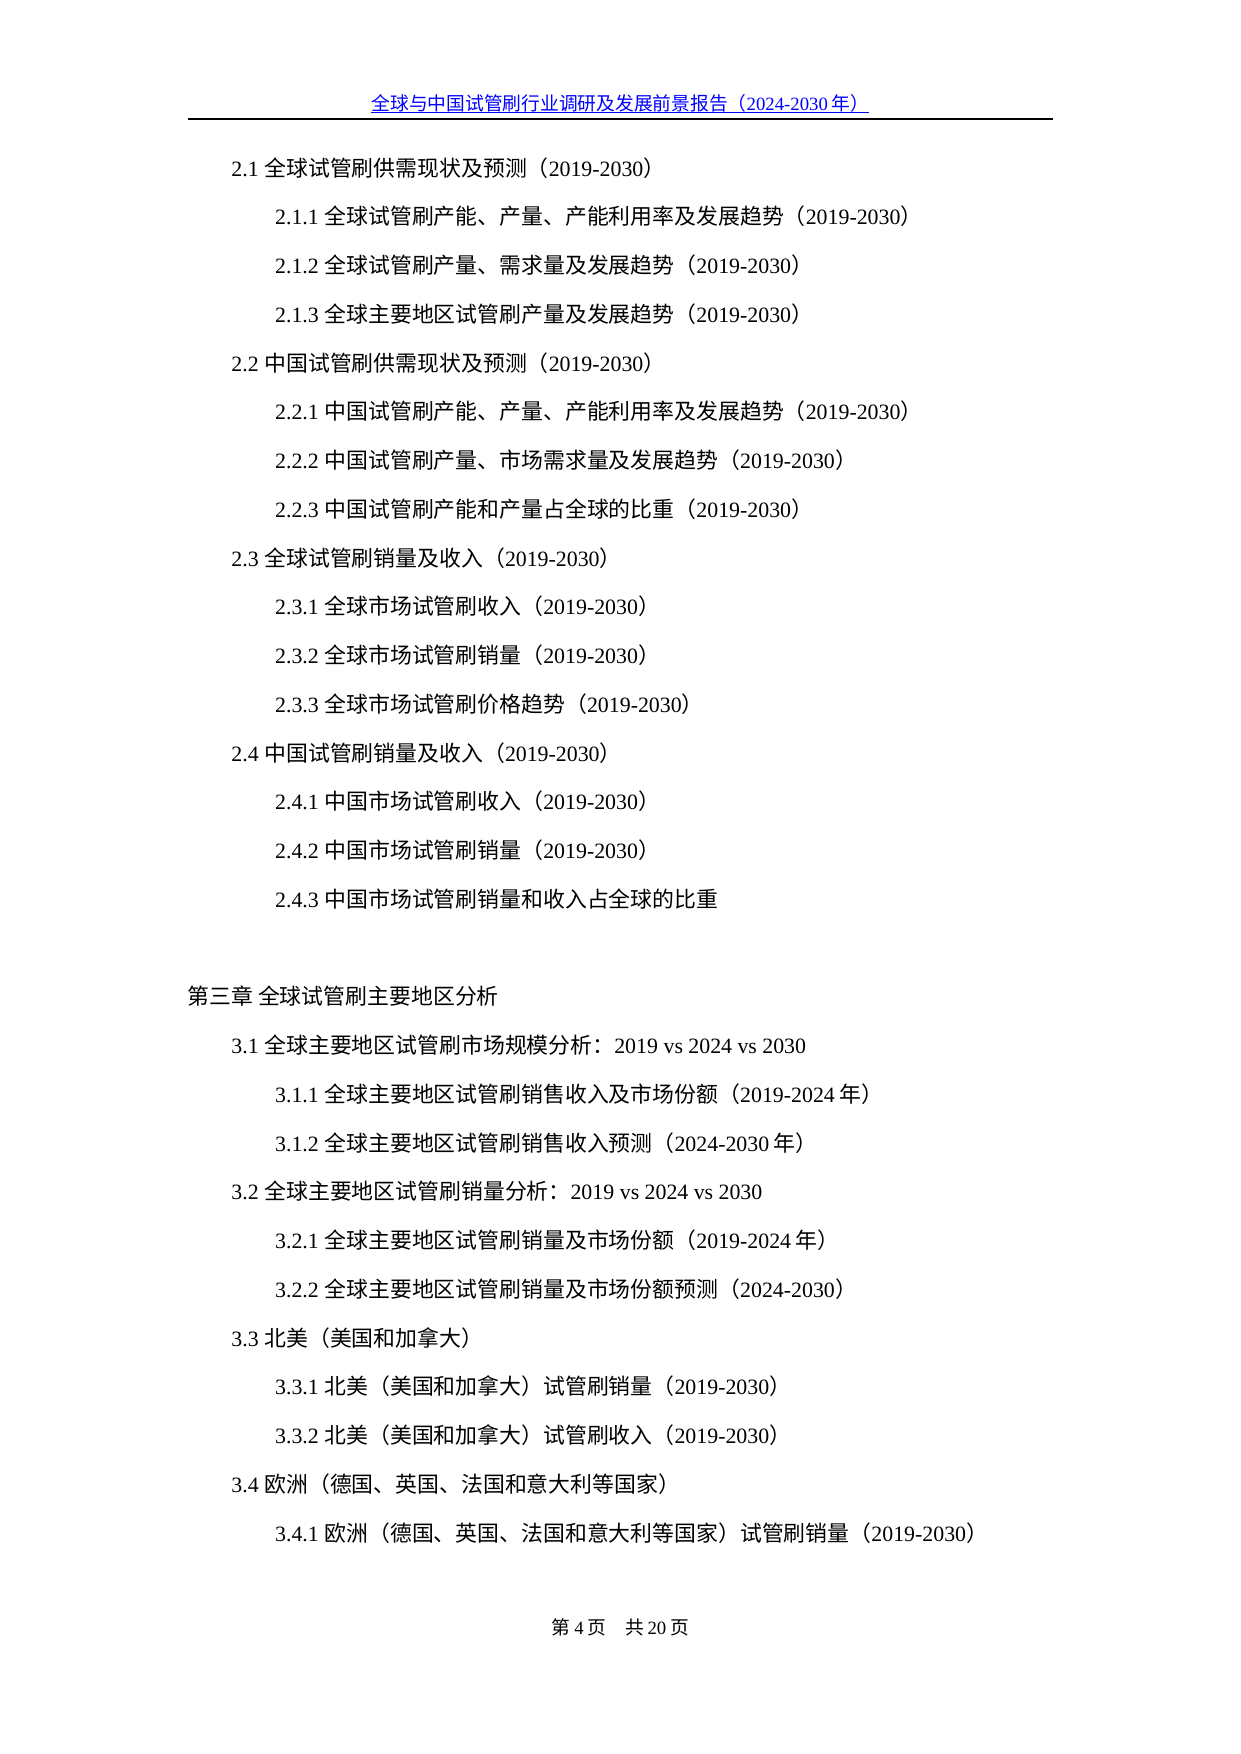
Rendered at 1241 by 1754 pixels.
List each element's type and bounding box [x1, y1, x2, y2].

text [187, 150, 1053, 1548]
